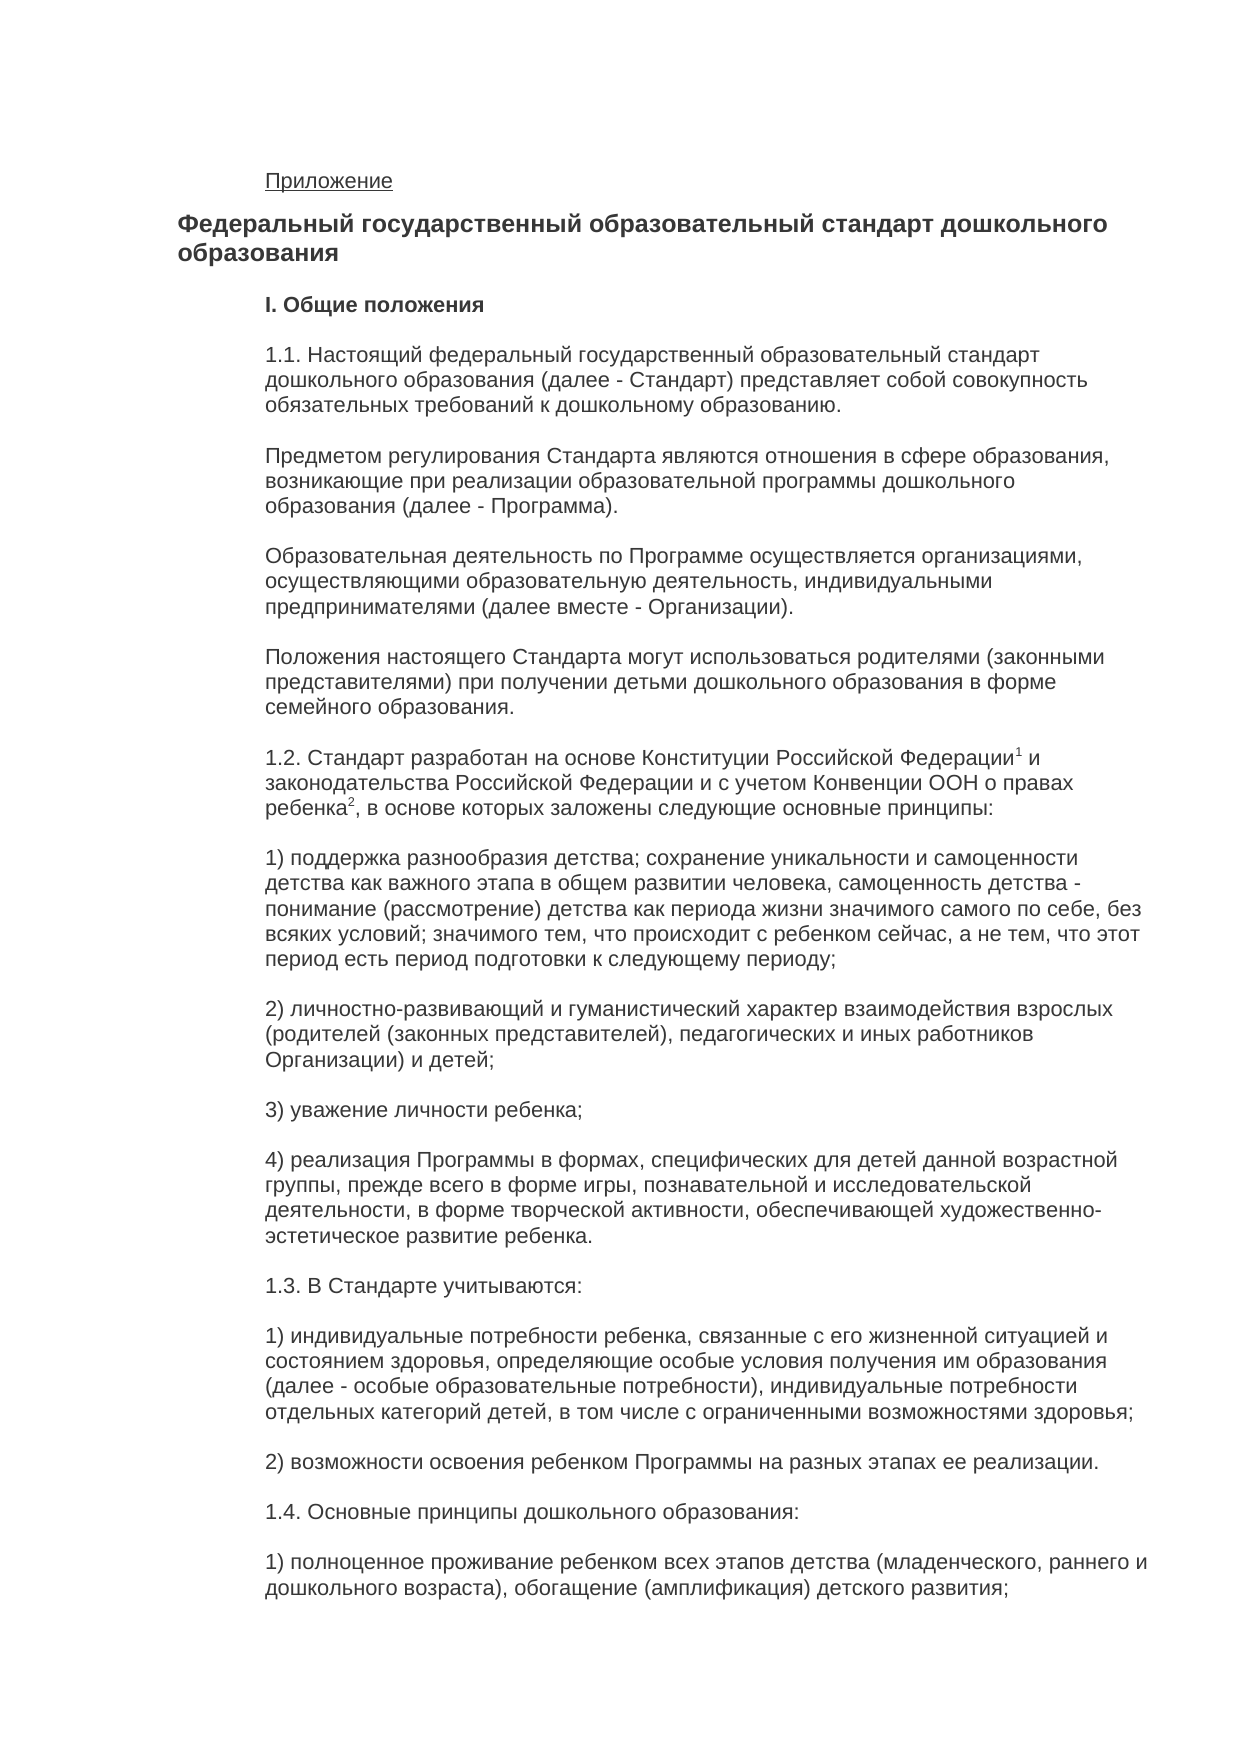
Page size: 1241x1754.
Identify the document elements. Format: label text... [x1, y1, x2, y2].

text Федеральный государственный образовательный стандарт дошкольного образования [177, 209, 1152, 267]
text I. Общие положения [265, 292, 1152, 317]
text 2) личностно-развивающий и гуманистический характер взаимодействия взрослых (родителей (законных представителей), педагогических и иных работников Организации) и детей; [265, 996, 1152, 1072]
text Положения настоящего Стандарта могут использоваться родителями (законными представителями) при получении детьми дошкольного образования в форме семейного образования. [265, 644, 1152, 719]
text 2) возможности освоения ребенком Программы на разных этапах ее реализации. [265, 1449, 1152, 1474]
text 1.2. Стандарт разработан на основе Конституции Российской Федерации1 и законодательства Российской Федерации и с учетом Конвенции ООН о правах ребенка2, в основе которых заложены следующие основные принципы: [265, 744, 1152, 820]
text 1) полноценное проживание ребенком всех этапов детства (младенческого, раннего и дошкольного возраста), обогащение (амплификация) детского развития; [265, 1549, 1152, 1599]
text 1.3. В Стандарте учитываются: [265, 1273, 1152, 1298]
text Приложение [265, 168, 1152, 193]
text Образовательная деятельность по Программе осуществляется организациями, осуществляющими образовательную деятельность, индивидуальными предпринимателями (далее вместе - Организации). [265, 543, 1152, 619]
text 1) поддержка разнообразия детства; сохранение уникальности и самоценности детства как важного этапа в общем развитии человека, самоценность детства - понимание (рассмотрение) детства как периода жизни значимого самого по себе, без всяких условий; значимого тем, что происходит с ребенком сейчас, а не тем, что этот период есть период подготовки к следующему периоду; [265, 845, 1152, 971]
text 3) уважение личности ребенка; [265, 1097, 1152, 1122]
text 1.4. Основные принципы дошкольного образования: [265, 1499, 1152, 1524]
text Предметом регулирования Стандарта являются отношения в сфере образования, возникающие при реализации образовательной программы дошкольного образования (далее - Программа). [265, 442, 1152, 518]
text 1) индивидуальные потребности ребенка, связанные с его жизненной ситуацией и состоянием здоровья, определяющие особые условия получения им образования (далее - особые образовательные потребности), индивидуальные потребности отдельных категорий детей, в том числе с ограниченными возможностями здоровья; [265, 1323, 1152, 1424]
text 1.1. Настоящий федеральный государственный образовательный стандарт дошкольного образования (далее - Стандарт) представляет собой совокупность обязательных требований к дошкольному образованию. [265, 342, 1152, 417]
text 4) реализация Программы в формах, специфических для детей данной возрастной группы, прежде всего в форме игры, познавательной и исследовательской деятельности, в форме творческой активности, обеспечивающей художественно-эстетическое развитие ребенка. [265, 1147, 1152, 1248]
